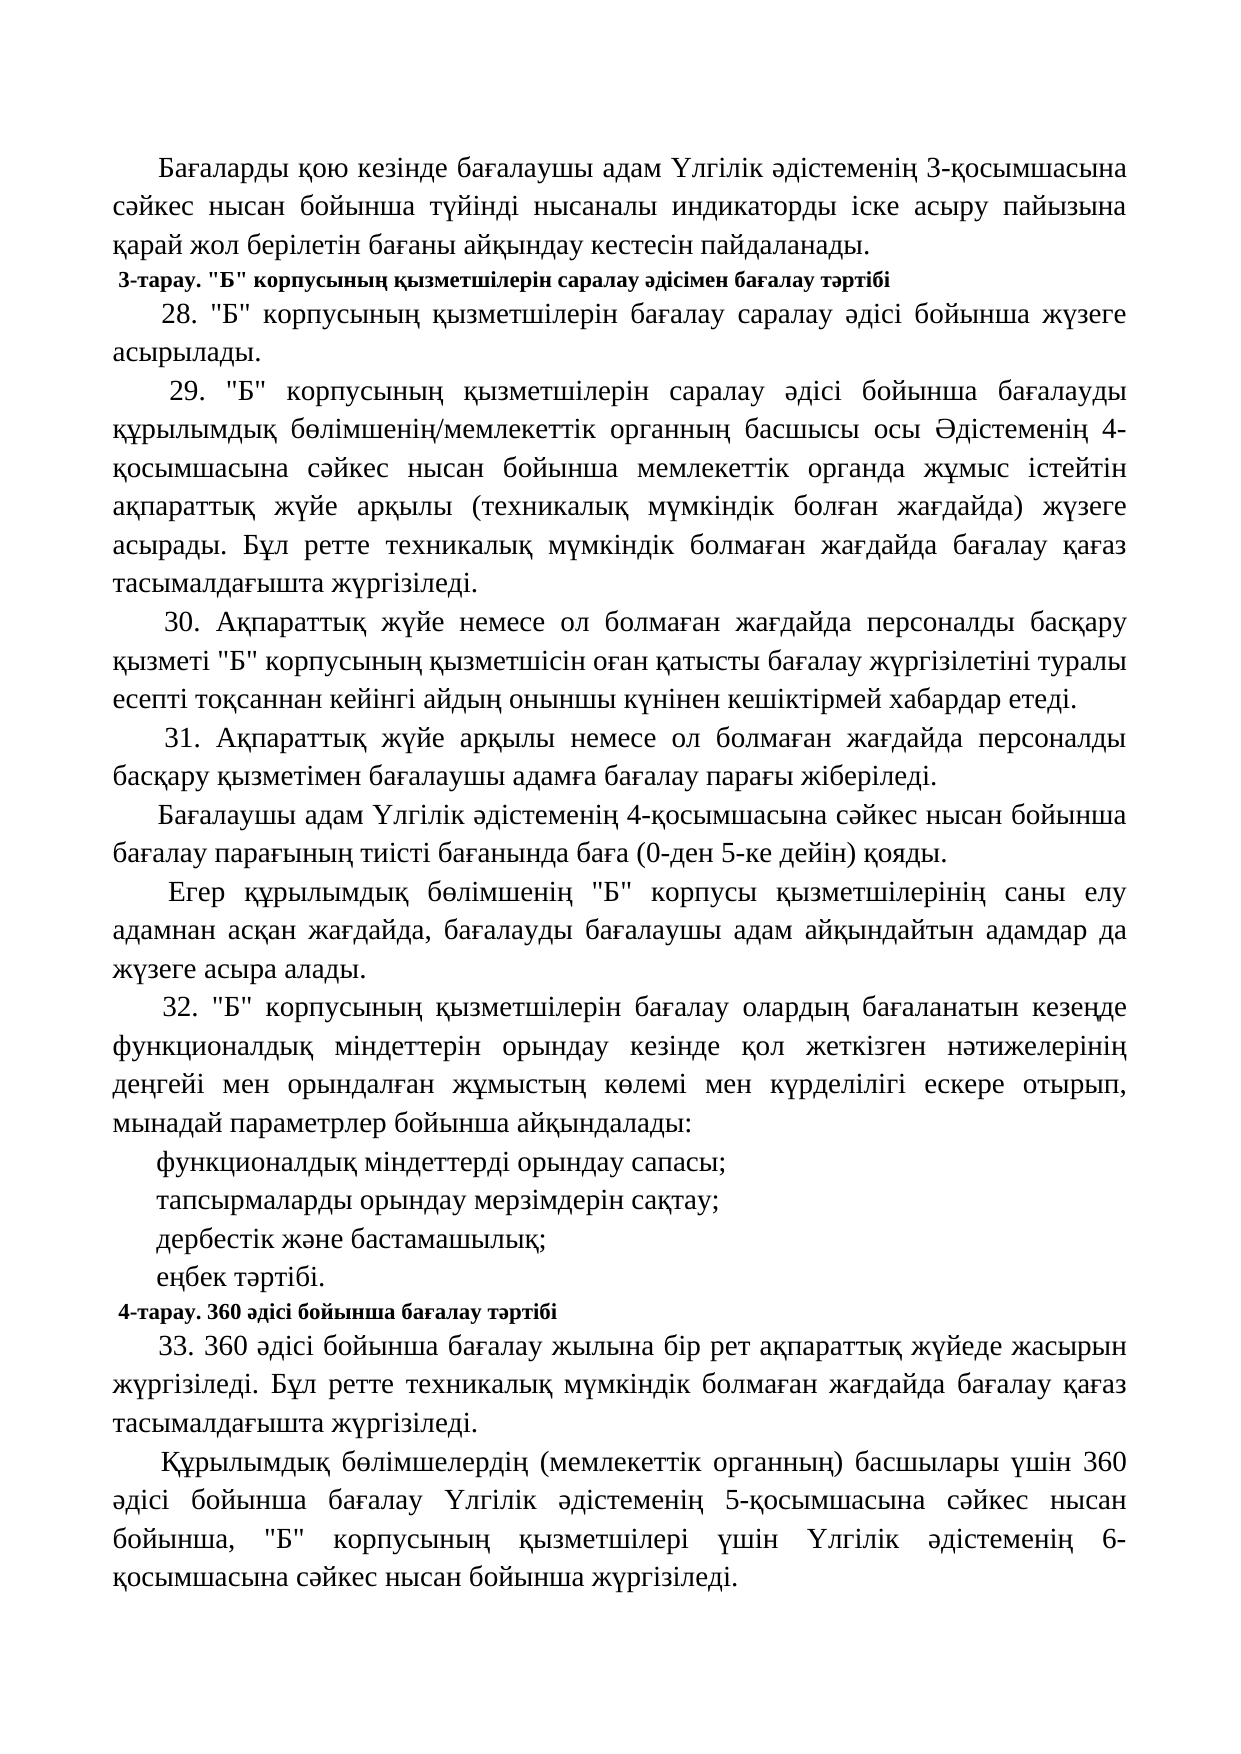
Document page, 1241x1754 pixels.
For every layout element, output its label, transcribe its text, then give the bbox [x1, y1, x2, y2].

text 31. Ақпараттық жүйе арқылы немесе ол болмаған жағдайда персоналды басқару қызметімен бағалаушы адамға бағалау парағы жіберіледі. [112, 720, 1128, 792]
text 32. "Б" корпусының қызметшілерін бағалау олардың бағаланатын кезеңде функционалдық міндеттерін орындау кезінде қол жеткізген нәтижелерінің деңгейі мен орындалған жұмыстың көлемі мен күрделілігі ескере отырып, мынадай параметрлер бойынша айқындалады: [112, 989, 1128, 1139]
text Егер құрылымдық бөлімшенің "Б" корпусы қызметшілерінің саны елу адамнан асқан жағдайда, бағалауды бағалаушы адам айқындайтын адамдар да жүзеге асыра алады. [112, 874, 1128, 984]
text еңбек тәртібі. [112, 1259, 1128, 1293]
text 33. 360 әдісі бойынша бағалау жылына бір рет ақпараттық жүйеде жасырын жүргізіледі. Бұл ретте техникалық мүмкіндік болмаған жағдайда бағалау қағаз тасымалдағышта жүргізіледі. [112, 1328, 1128, 1439]
text тапсырмаларды орындау мерзімдерін сақтау; [112, 1182, 1128, 1216]
text функционалдық міндеттерді орындау сапасы; [112, 1144, 1128, 1177]
text Бағаларды қою кезінде бағалаушы адам Үлгілік әдістеменің 3-қосымшасына сәйкес нысан бойынша түйінді нысаналы индикаторды іске асыру пайызына қарай жол берілетін бағаны айқындау кестесін пайдаланады. [112, 150, 1128, 261]
text Бағалаушы адам Үлгілік әдістеменің 4-қосымшасына сәйкес нысан бойынша бағалау парағының тиісті бағанында баға (0-ден 5-ке дейін) қояды. [112, 797, 1128, 869]
text 30. Ақпараттық жүйе немесе ол болмаған жағдайда персоналды басқару қызметі "Б" корпусының қызметшісін оған қатысты бағалау жүргізілетіні туралы есепті тоқсаннан кейінгі айдың оныншы күнінен кешіктірмей хабардар етеді. [112, 604, 1128, 715]
text 29. "Б" корпусының қызметшілерін саралау әдісі бойынша бағалауды құрылымдық бөлімшенің/мемлекеттік органның басшысы осы Әдістеменің 4-қосымшасына сәйкес нысан бойынша мемлекеттік органда жұмыс істейтін ақпараттық жүйе арқылы (техникалық мүмкіндік болған жағдайда) жүзеге асырады. Бұл ретте техникалық мүмкіндік болмаған жағдайда бағалау қағаз тасымалдағышта жүргізіледі. [112, 373, 1128, 599]
text 28. "Б" корпусының қызметшілерін бағалау саралау әдісі бойынша жүзеге асырылады. [112, 296, 1128, 368]
text 4-тарау. 360 әдісі бойынша бағалау тәртібі [112, 1298, 1128, 1324]
text дербестік және бастамашылық; [112, 1221, 1128, 1254]
text 3-тарау. "Б" корпусының қызметшілерін саралау әдісімен бағалау тәртібі [112, 266, 1128, 292]
text Құрылымдық бөлімшелердің (мемлекеттік органның) басшылары үшін 360 әдісі бойынша бағалау Үлгілік әдістеменің 5-қосымшасына сәйкес нысан бойынша, "Б" корпусының қызметшілері үшін Үлгілік әдістеменің 6-қосымшасына сәйкес нысан бойынша жүргізіледі. [112, 1444, 1128, 1593]
